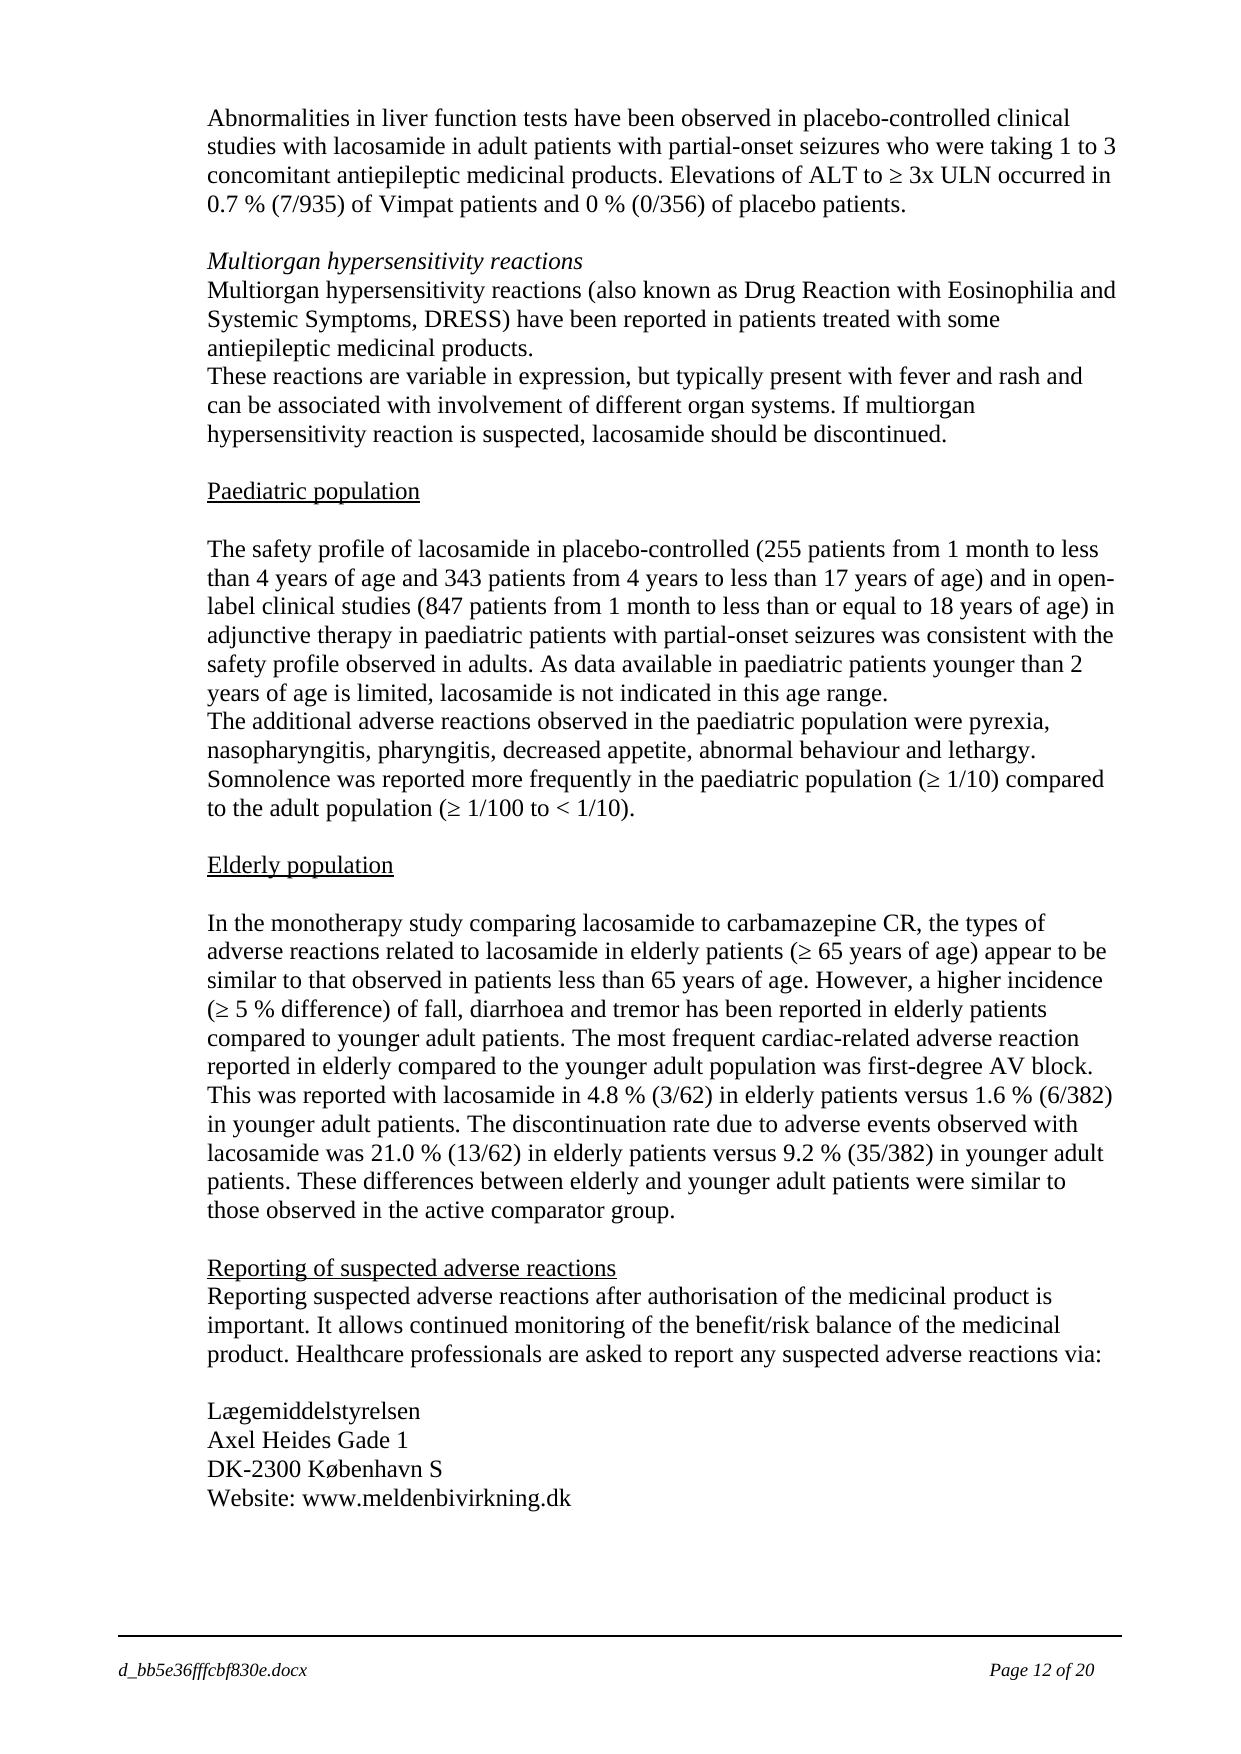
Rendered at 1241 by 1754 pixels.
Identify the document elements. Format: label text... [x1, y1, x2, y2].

text The additional adverse reactions observed in the paediatric population were pyrexia, nasopharyngitis, pharyngitis, decreased appetite, abnormal behaviour and lethargy. Somnolence was reported more frequently in the paediatric population (≥ 1/10) compared to the adult population (≥ 1/100 to < 1/10). [207, 706, 1122, 821]
text Reporting suspected adverse reactions after authorisation of the medicinal product is important. It allows continued monitoring of the benefit/risk balance of the medicinal product. Healthcare professionals are asked to report any suspected adverse reactions via: [207, 1281, 1122, 1368]
text Multiorgan hypersensitivity reactions (also known as Drug Reaction with Eosinophilia and Systemic Symptoms, DRESS) have been reported in patients treated with some antiepileptic medicinal products. [207, 275, 1122, 361]
text These reactions are variable in expression, but typically present with fever and rash and can be associated with involvement of different organ systems. If multiorgan hypersensitivity reaction is suspected, lacosamide should be discontinued. [207, 361, 1122, 448]
text Abnormalities in liver function tests have been observed in placebo-controlled clinical studies with lacosamide in adult patients with partial-onset seizures who were taking 1 to 3 concomitant antiepileptic medicinal products. Elevations of ALT to ≥ 3x ULN occurred in 0.7 % (7/935) of Vimpat patients and 0 % (0/356) of placebo patients. [207, 103, 1122, 218]
text Lægemiddelstyrelsen [207, 1396, 1122, 1425]
text Elderly population [207, 850, 1122, 879]
text Axel Heides Gade 1 [207, 1425, 1122, 1454]
text In the monotherapy study comparing lacosamide to carbamazepine CR, the types of adverse reactions related to lacosamide in elderly patients (≥ 65 years of age) appear to be similar to that observed in patients less than 65 years of age. However, a higher incidence (≥ 5 % difference) of fall, diarrhoea and tremor has been reported in elderly patients compared to younger adult patients. The most frequent cardiac-related adverse reaction reported in elderly compared to the younger adult population was first-degree AV block. This was reported with lacosamide in 4.8 % (3/62) in elderly patients versus 1.6 % (6/382) in younger adult patients. The discontinuation rate due to adverse events observed with lacosamide was 21.0 % (13/62) in elderly patients versus 9.2 % (35/382) in younger adult patients. These differences between elderly and younger adult patients were similar to those observed in the active comparator group. [207, 908, 1122, 1224]
text Reporting of suspected adverse reactions [207, 1253, 1122, 1281]
text Paediatric population [207, 476, 1122, 505]
text DK-2300 København S [207, 1454, 1122, 1483]
text Website: www.meldenbivirkning.dk [207, 1483, 1122, 1511]
text Multiorgan hypersensitivity reactions [207, 246, 1122, 275]
text The safety profile of lacosamide in placebo-controlled (255 patients from 1 month to less than 4 years of age and 343 patients from 4 years to less than 17 years of age) and in open-label clinical studies (847 patients from 1 month to less than or equal to 18 years of age) in adjunctive therapy in paediatric patients with partial-onset seizures was consistent with the safety profile observed in adults. As data available in paediatric patients younger than 2 years of age is limited, lacosamide is not indicated in this age range. [207, 534, 1122, 706]
